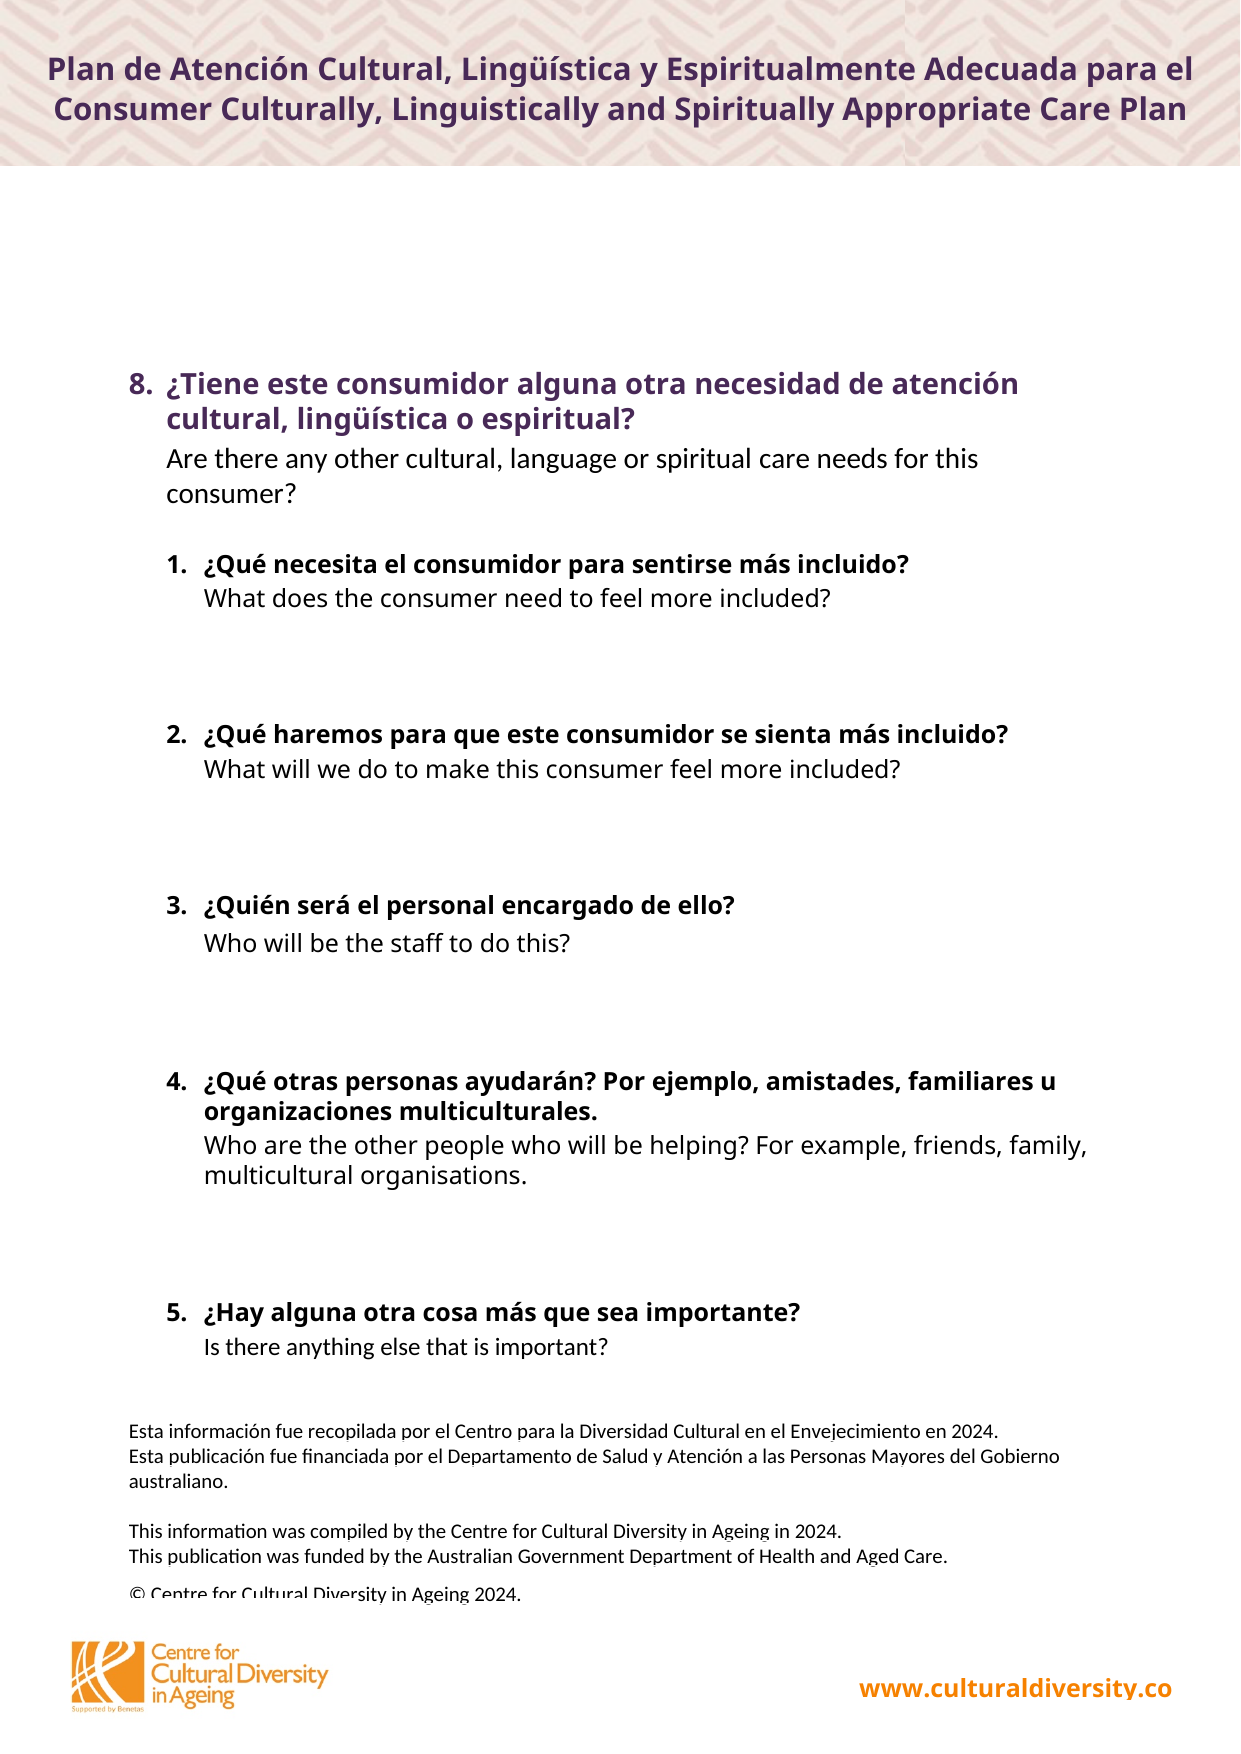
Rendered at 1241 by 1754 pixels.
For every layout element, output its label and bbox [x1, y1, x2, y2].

picture [27, 1598, 358, 1754]
picture [0, 0, 1241, 166]
